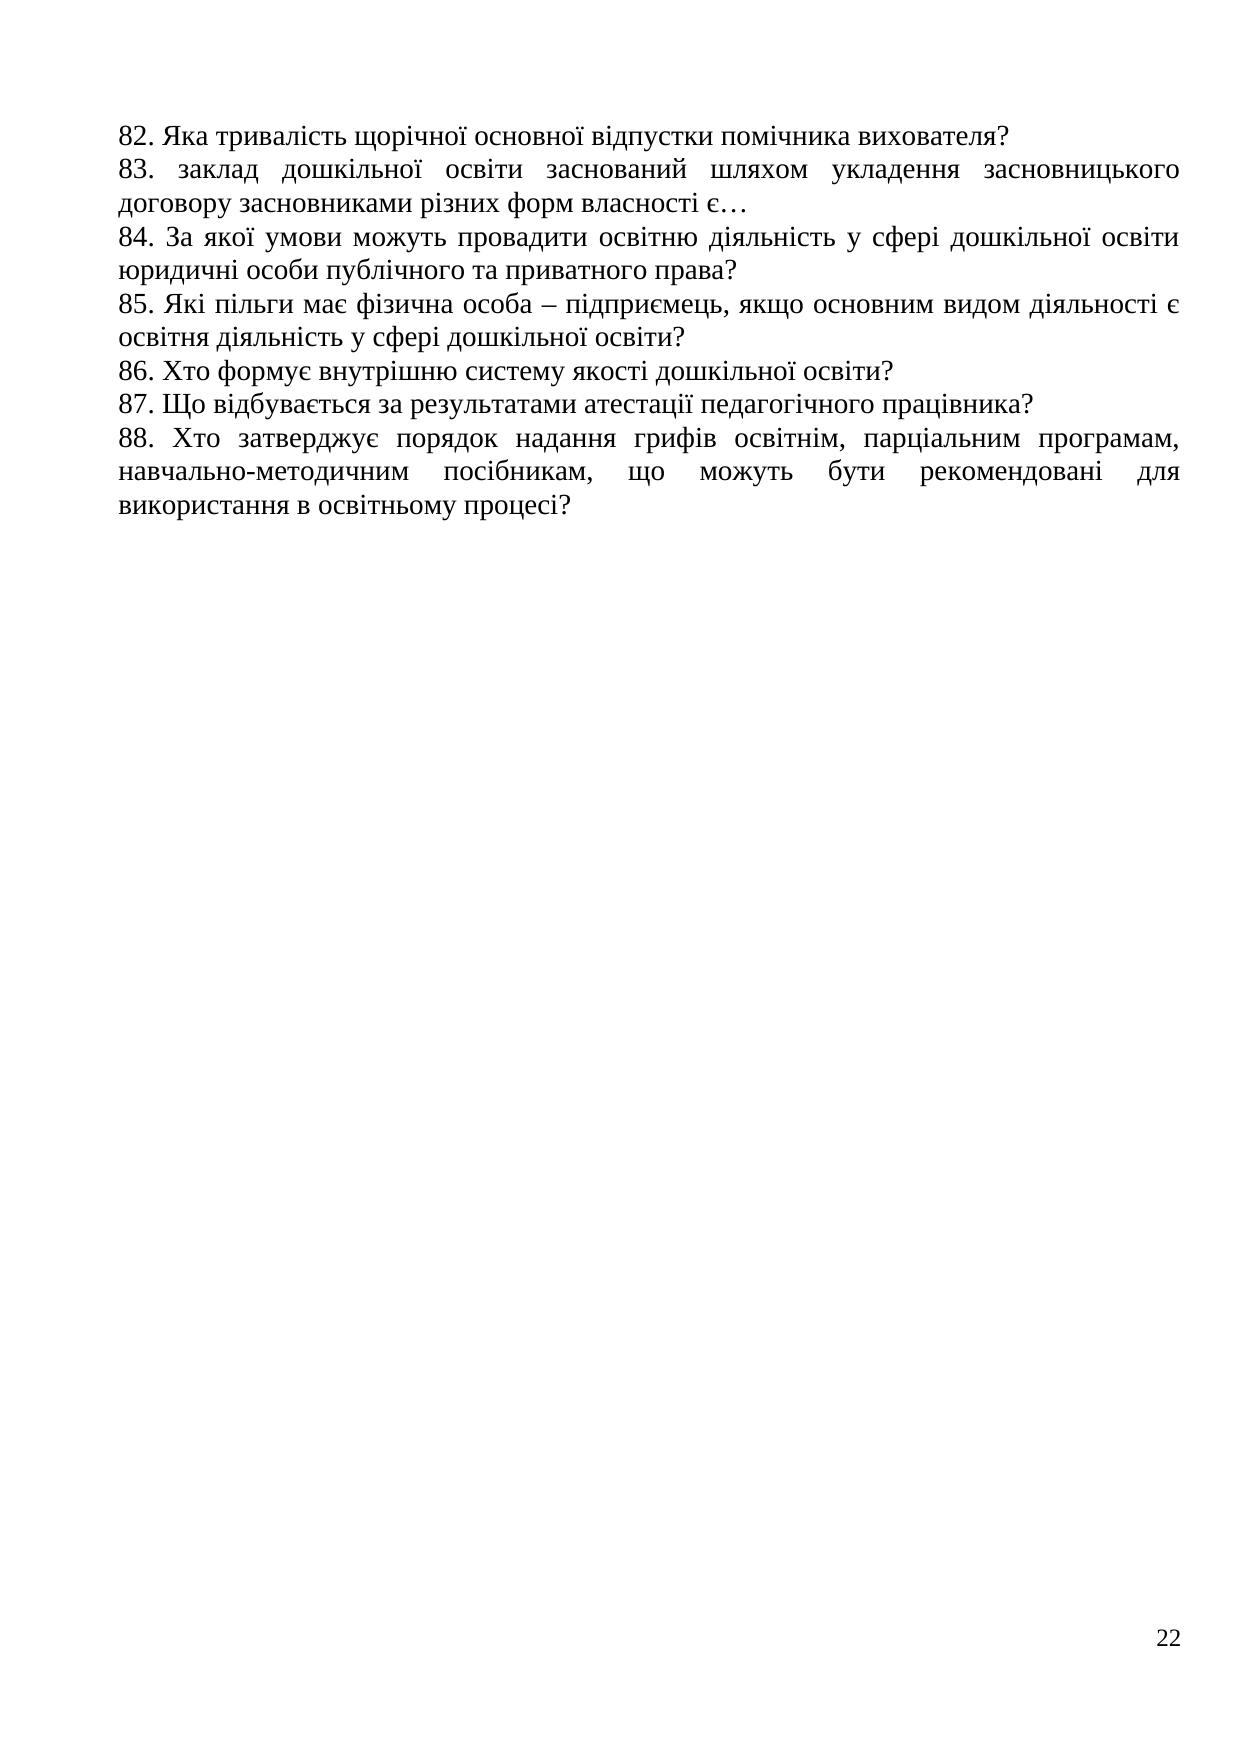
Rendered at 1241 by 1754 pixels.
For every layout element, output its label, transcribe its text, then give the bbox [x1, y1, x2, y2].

text 88. Хто затверджує порядок надання грифів освітнім, парціальним програмам, навчально-методичним посібникам, що можуть бути рекомендовані для використання в освітньому процесі? [118, 420, 1181, 521]
text 86. Хто формує внутрішню систему якості дошкільної освіти? [118, 353, 1181, 386]
text 83. заклад дошкільної освіти заснований шляхом укладення засновницького договору засновниками різних форм власності є… [118, 152, 1181, 219]
text 82. Яка тривалість щорічної основної відпустки помічника вихователя? [118, 118, 1181, 152]
text 84. За якої умови можуть провадити освітню діяльність у сфері дошкільної освіти юридичні особи публічного та приватного права? [118, 219, 1181, 286]
text 85. Які пільги має фізична особа – підприємець, якщо основним видом діяльності є освітня діяльність у сфері дошкільної освіти? [118, 286, 1181, 353]
text 87. Що відбувається за результатами атестації педагогічного працівника? [118, 386, 1181, 420]
